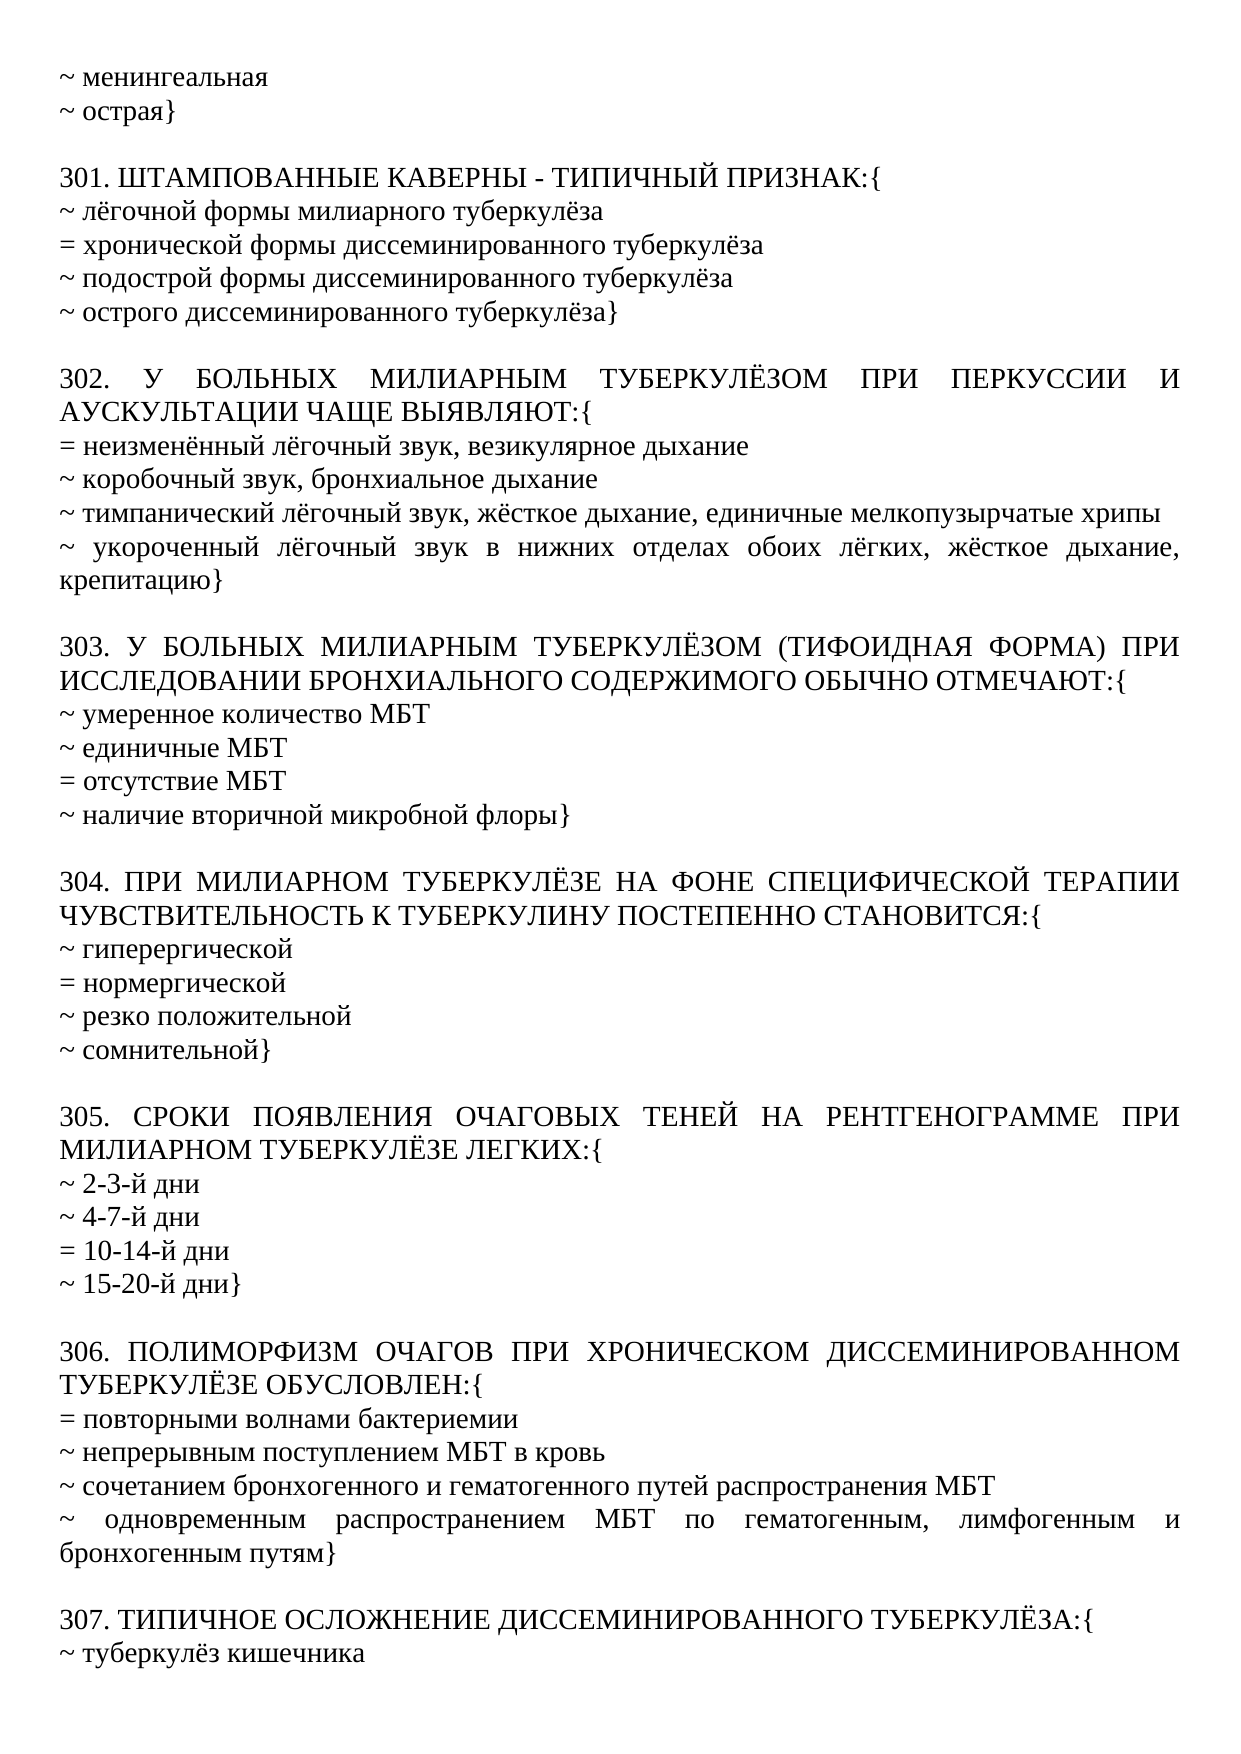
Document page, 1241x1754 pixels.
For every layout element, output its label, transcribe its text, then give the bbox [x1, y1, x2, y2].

text 306. ПОЛИМОРФИЗМ ОЧАГОВ ПРИ ХРОНИЧЕСКОМ ДИССЕМИНИРОВАННОМ ТУБЕРКУЛЁЗЕ ОБУСЛОВЛЕН:{ [59, 1334, 1181, 1401]
text ~ подострой формы диссеминированного туберкулёза [59, 260, 1181, 294]
text ~ менингеальная [59, 59, 1181, 93]
text = 10-14-й дни [59, 1233, 1181, 1267]
text ~ сочетанием бронхогенного и гематогенного путей распространения МБТ [59, 1468, 1181, 1501]
text ~ укороченный лёгочный звук в нижних отделах обоих лёгких, жёсткое дыхание, крепитацию} [59, 529, 1181, 596]
text ~ коробочный звук, бронхиальное дыхание [59, 462, 1181, 495]
text ~ одновременным распространением МБТ по гематогенным, лимфогенным и бронхогенным путям} [59, 1501, 1181, 1568]
text = неизменённый лёгочный звук, везикулярное дыхание [59, 428, 1181, 462]
text ~ наличие вторичной микробной флоры} [59, 797, 1181, 831]
text 305. СРОКИ ПОЯВЛЕНИЯ ОЧАГОВЫХ ТЕНЕЙ НА РЕНТГЕНОГРАММЕ ПРИ МИЛИАРНОМ ТУБЕРКУЛЁЗЕ ЛЕГКИХ:{ [59, 1099, 1181, 1166]
text ~ единичные МБТ [59, 730, 1181, 763]
text = хронической формы диссеминированного туберкулёза [59, 227, 1181, 260]
text ~ 15-20-й дни} [59, 1267, 1181, 1300]
text 304. ПРИ МИЛИАРНОМ ТУБЕРКУЛЁЗЕ НА ФОНЕ СПЕЦИФИЧЕСКОЙ ТЕРАПИИ ЧУВСТВИТЕЛЬНОСТЬ К ТУБЕРКУЛИНУ ПОСТЕПЕННО СТАНОВИТСЯ:{ [59, 864, 1181, 931]
text ~ острого диссеминированного туберкулёза} [59, 294, 1181, 327]
text 301. ШТАМПОВАННЫЕ КАВЕРНЫ - ТИПИЧНЫЙ ПРИЗНАК:{ [59, 160, 1181, 193]
text 303. У БОЛЬНЫХ МИЛИАРНЫМ ТУБЕРКУЛЁЗОМ (ТИФОИДНАЯ ФОРМА) ПРИ ИССЛЕДОВАНИИ БРОНХИАЛЬНОГО СОДЕРЖИМОГО ОБЫЧНО ОТМЕЧАЮТ:{ [59, 629, 1181, 696]
text = нормергической [59, 965, 1181, 998]
text ~ гиперергической [59, 931, 1181, 965]
text ~ сомнительной} [59, 1032, 1181, 1065]
text ~ умеренное количество МБТ [59, 696, 1181, 730]
text ~ 4-7-й дни [59, 1199, 1181, 1233]
text = повторными волнами бактериемии [59, 1401, 1181, 1434]
text ~ 2-3-й дни [59, 1166, 1181, 1199]
text ~ тимпанический лёгочный звук, жёсткое дыхание, единичные мелкопузырчатые хрипы [59, 495, 1181, 529]
text ~ резко положительной [59, 998, 1181, 1032]
text 302. У БОЛЬНЫХ МИЛИАРНЫМ ТУБЕРКУЛЁЗОМ ПРИ ПЕРКУССИИ И АУСКУЛЬТАЦИИ ЧАЩЕ ВЫЯВЛЯЮТ:{ [59, 361, 1181, 428]
text ~ непрерывным поступлением МБТ в кровь [59, 1434, 1181, 1468]
text ~ лёгочной формы милиарного туберкулёза [59, 193, 1181, 227]
text 307. ТИПИЧНОЕ ОСЛОЖНЕНИЕ ДИССЕМИНИРОВАННОГО ТУБЕРКУЛЁЗА:{ [59, 1602, 1181, 1636]
text ~ туберкулёз кишечника [59, 1636, 1181, 1669]
text ~ острая} [59, 93, 1181, 126]
text = отсутствие МБТ [59, 763, 1181, 797]
